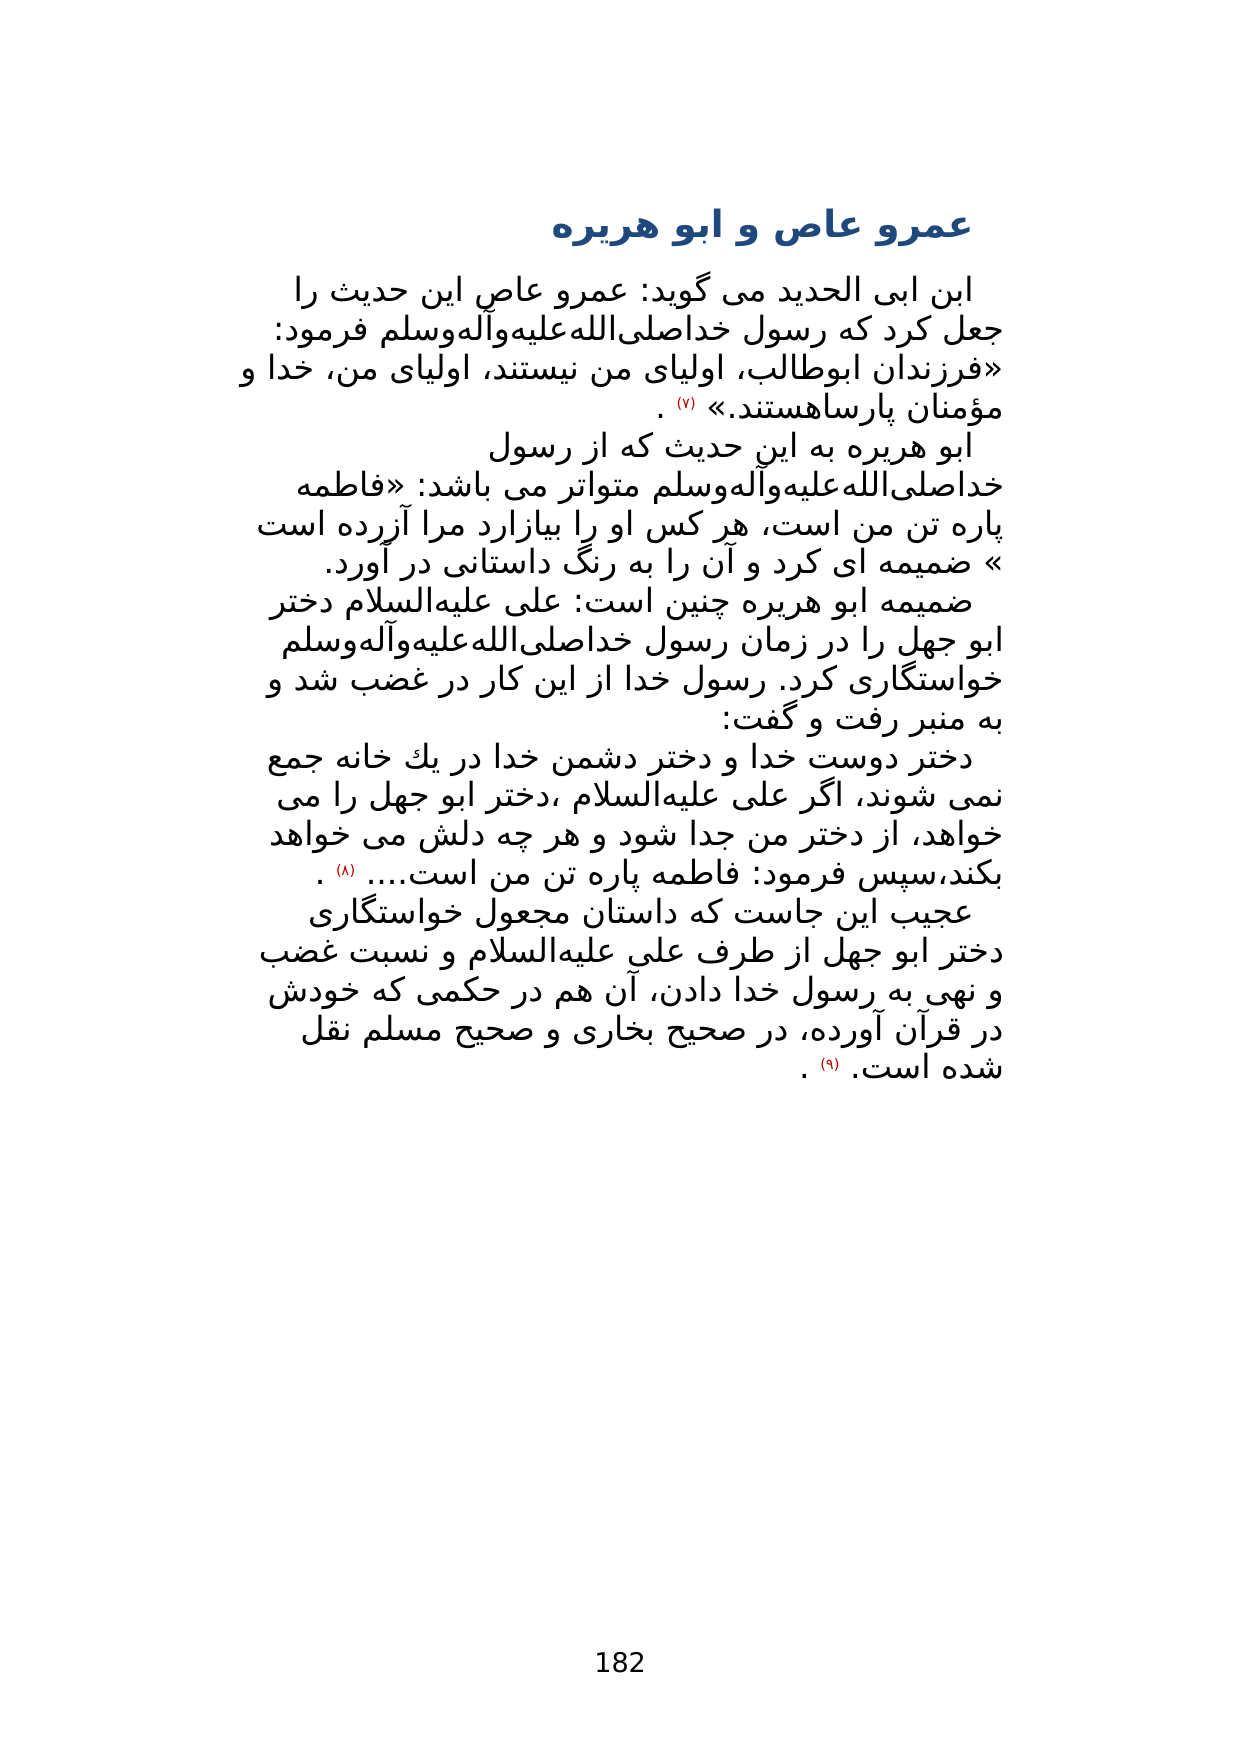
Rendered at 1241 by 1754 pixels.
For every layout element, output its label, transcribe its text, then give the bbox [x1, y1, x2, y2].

text ابن ابى الحديد مى گويد: عمرو عاص اين حديث را جعل كرد كه رسول خداصلى‌الله‌عليه‌وآله‌وسلم فرمود: «فرزندان ابوطالب، اولياى من نيستند، اولياى من، خدا و مؤمنان پارساهستند.» (٧) . [236, 271, 1004, 426]
text عجيب اين جاست كه داستان مجعول خواستگارى دختر ابو جهل از طرف على عليه‌السلام و نسبت غضب و نهى به رسول خدا دادن، آن هم در حكمى كه خودش در قرآن آورده، در صحيح بخارى و صحيح مسلم نقل شده است. (٩) . [236, 892, 1004, 1087]
subtitle عمرو عاص و ابو هريره [236, 202, 1004, 246]
text ضميمه ابو هريره چنين است: على عليه‌السلام دختر ابو جهل را در زمان رسول خداصلى‌الله‌عليه‌وآله‌وسلم خواستگارى كرد. رسول خدا از اين كار در غضب شد و به منبر رفت و گفت: [236, 582, 1004, 737]
text دختر دوست خدا و دختر دشمن خدا در يك خانه جمع نمى شوند، اگر على عليه‌السلام ،دختر ابو جهل را مى خواهد، از دختر من جدا شود و هر چه دلش مى خواهد بكند،سپس فرمود: فاطمه پاره تن من است.... (٨) . [236, 737, 1004, 892]
text ابو هريره به اين حديث كه از رسول خداصلى‌الله‌عليه‌وآله‌وسلم متواتر مى باشد: «فاطمه پاره تن من است، هر كس او را بيازارد مرا آزرده است » ضميمه اى كرد و آن را به رنگ داستانى در آورد. [236, 426, 1004, 582]
